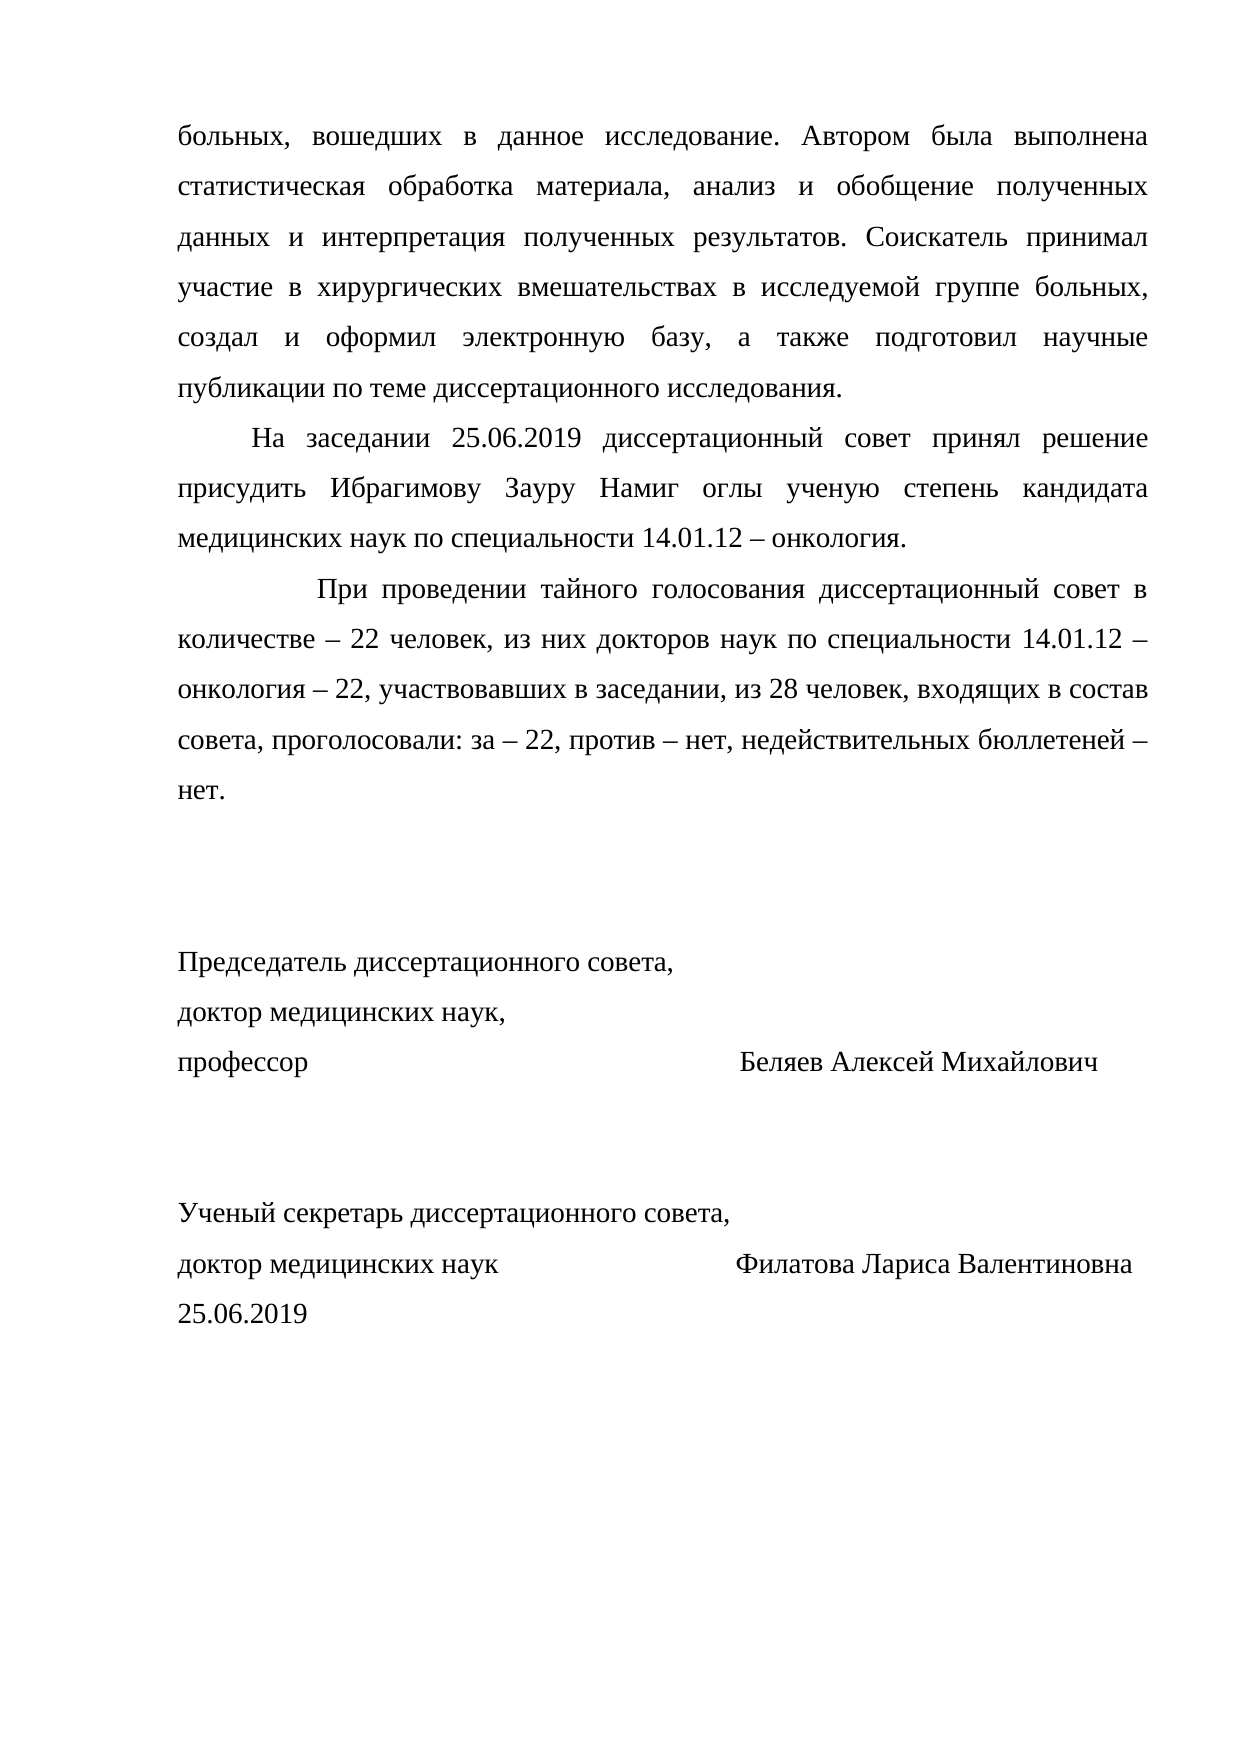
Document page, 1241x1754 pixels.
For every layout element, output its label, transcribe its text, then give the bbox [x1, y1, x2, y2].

text Председатель диссертационного совета, [177, 944, 1149, 977]
list На заседании 25.06.2019 диссертационный совет принял решение присудить Ибрагимову Зауру Намиг оглы ученую степень кандидата медицинских наук по специальности 14.01.12 – онкология. [177, 420, 1149, 554]
text профессор Беляев Алексей Михайлович [177, 1044, 1149, 1078]
text доктор медицинских наук Филатова Лариса Валентиновна [177, 1246, 1149, 1279]
text Ученый секретарь диссертационного совета, [177, 1196, 1149, 1229]
text доктор медицинских наук, [177, 994, 1149, 1028]
list При проведении тайного голосования диссертационный совет в количестве – 22 человек, из них докторов наук по специальности 14.01.12 – онкология – 22, участвовавших в заседании, из 28 человек, входящих в состав совета, проголосовали: за – 22, против – нет, недействительных бюллетеней – нет. [177, 571, 1149, 806]
text 25.06.2019 [177, 1296, 1149, 1330]
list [177, 118, 1149, 403]
